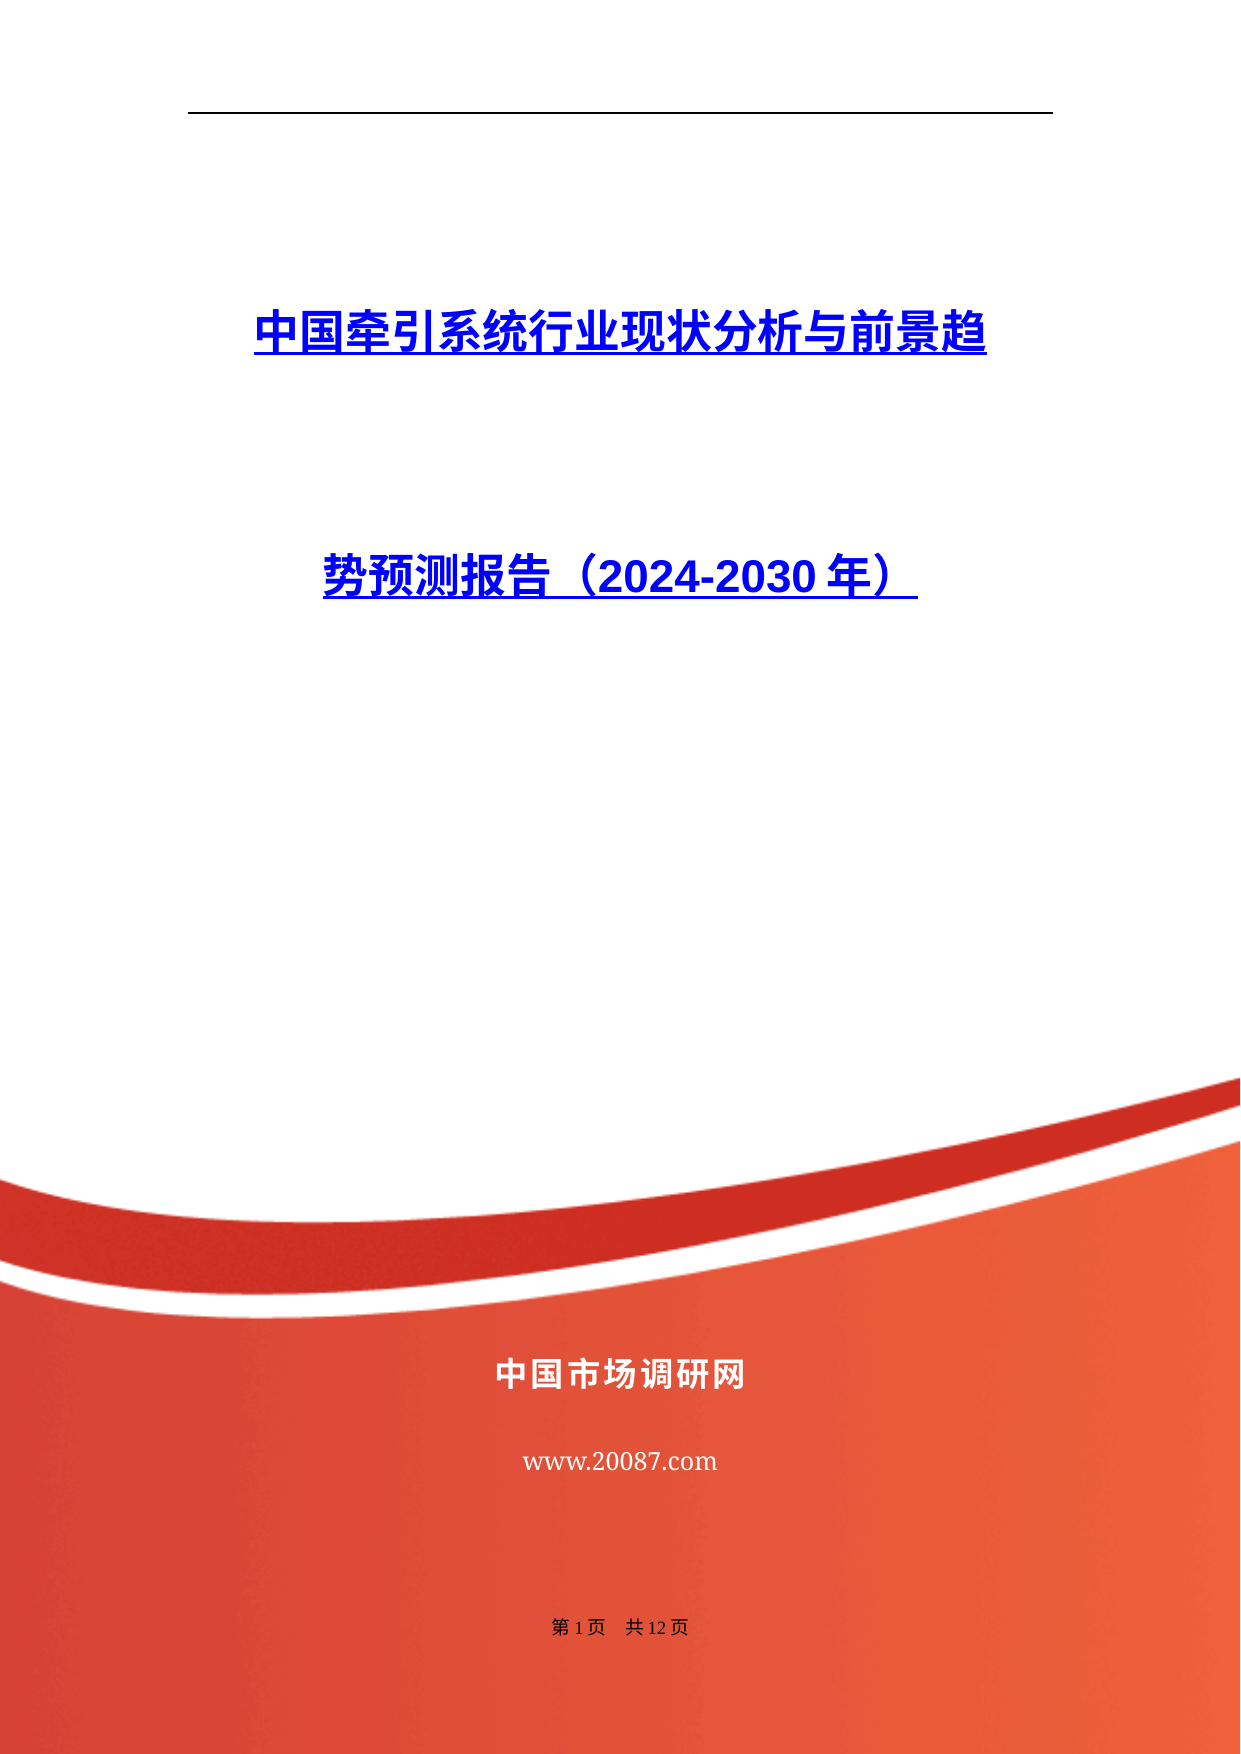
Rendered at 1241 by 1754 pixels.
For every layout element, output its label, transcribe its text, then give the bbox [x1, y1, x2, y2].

table_header 中国牵引系统行业现状分析与前景趋势预测报告（2024-2030年） [188, 207, 1053, 773]
text www.20087.com [187, 1428, 1053, 1493]
subtitle 中国市场调研网 [187, 1339, 1053, 1404]
picture [0, 1006, 1241, 1754]
